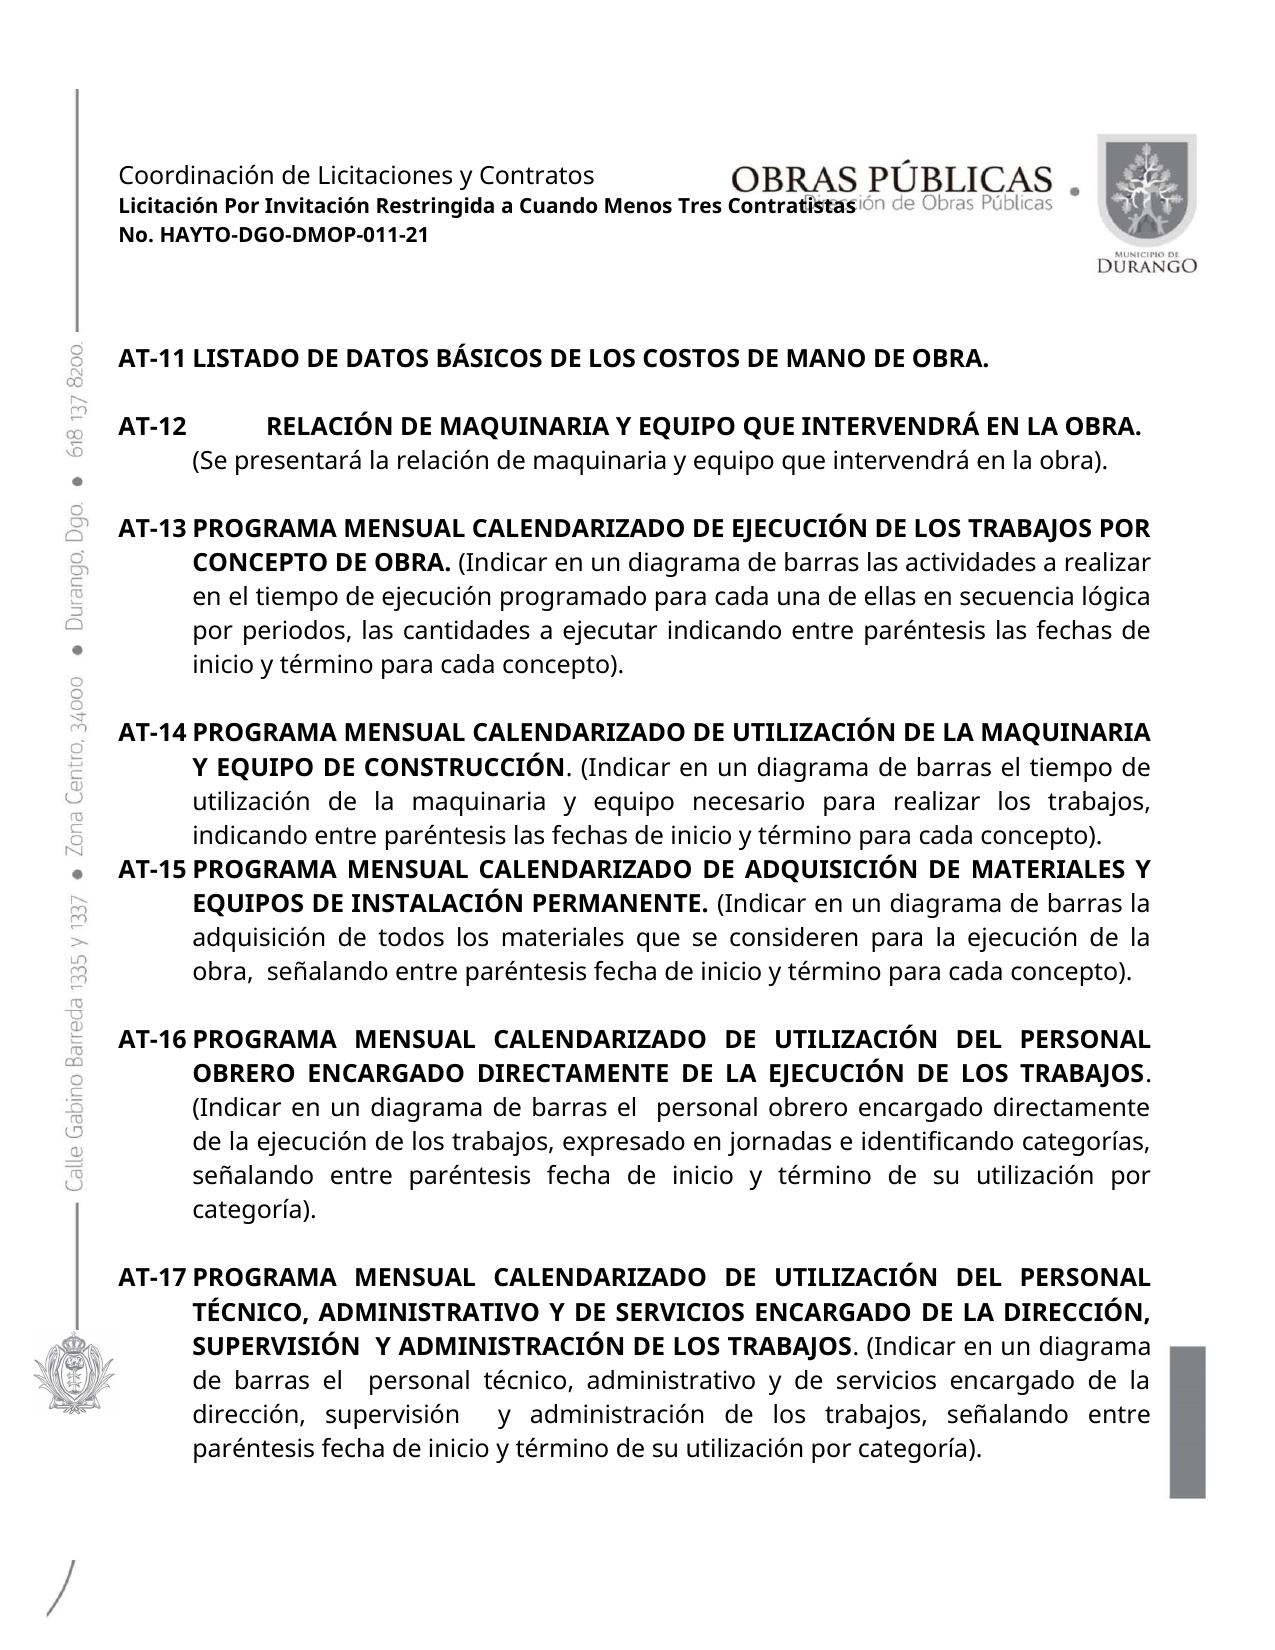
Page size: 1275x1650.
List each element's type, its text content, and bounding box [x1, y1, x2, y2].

text (Se presentará la relación de maquinaria y equipo que intervendrá en la obra). [118, 443, 1152, 477]
text AT-15 PROGRAMA MENSUAL CALENDARIZADO DE ADQUISICIÓN DE MATERIALES Y EQUIPOS DE INSTALACIÓN PERMANENTE. (Indicar en un diagrama de barras la adquisición de todos los materiales que se consideren para la ejecución de la obra, señalando entre paréntesis fecha de inicio y término para cada concepto). [118, 851, 1152, 988]
text AT-11 LISTADO DE DATOS BÁSICOS DE LOS COSTOS DE MANO DE OBRA. [118, 340, 1152, 374]
text AT-17 PROGRAMA MENSUAL CALENDARIZADO DE UTILIZACIÓN DEL PERSONAL TÉCNICO, ADMINISTRATIVO Y DE SERVICIOS ENCARGADO DE , SUPERVISIÓN Y ADMINISTRACIÓN DE LOS TRABAJOS. (Indicar en un diagrama de barras el personal técnico, administrativo y de servicios encargado de la dirección, supervisión y administración de los trabajos, señalando entre paréntesis fecha de inicio y término de su utilización por categoría). [118, 1260, 1152, 1464]
text AT-14 PROGRAMA MENSUAL CALENDARIZADO DE UTILIZACIÓN DE EQUIPO DE CONSTRUCCIÓN. (Indicar en un diagrama de barras el tiempo de utilización de la maquinaria y equipo necesario para realizar los trabajos, indicando entre paréntesis las fechas de inicio y término para cada concepto). [118, 715, 1152, 851]
text AT-16 PROGRAMA MENSUAL CALENDARIZADO DE UTILIZACIÓN DEL PERSONAL OBRERO ENCARGADO DIRECTAMENTE DE LOS TRABAJOS. (Indicar en un diagrama de barras el personal obrero encargado directamente de la ejecución de los trabajos, expresado en jornadas e identificando categorías, señalando entre paréntesis fecha de inicio y término de su utilización por categoría). [118, 1022, 1152, 1226]
text AT-12 RELACIÓN DE MAQUINARIA Y EQUIPO QUE INTERVENDRÁ EN LA OBRA. [118, 408, 1152, 443]
picture [31, 89, 1206, 1650]
text AT-13 PROGRAMA MENSUAL CALENDARIZADO DE EJECUCIÓN DE LOS TRABAJOS POR CONCEPTO DE OBRA. (Indicar en un diagrama de barras las actividades a realizar en el tiempo de ejecución programado para cada una de ellas en secuencia lógica por periodos, las cantidades a ejecutar indicando entre paréntesis las fechas de inicio y término para cada concepto). [118, 511, 1152, 681]
